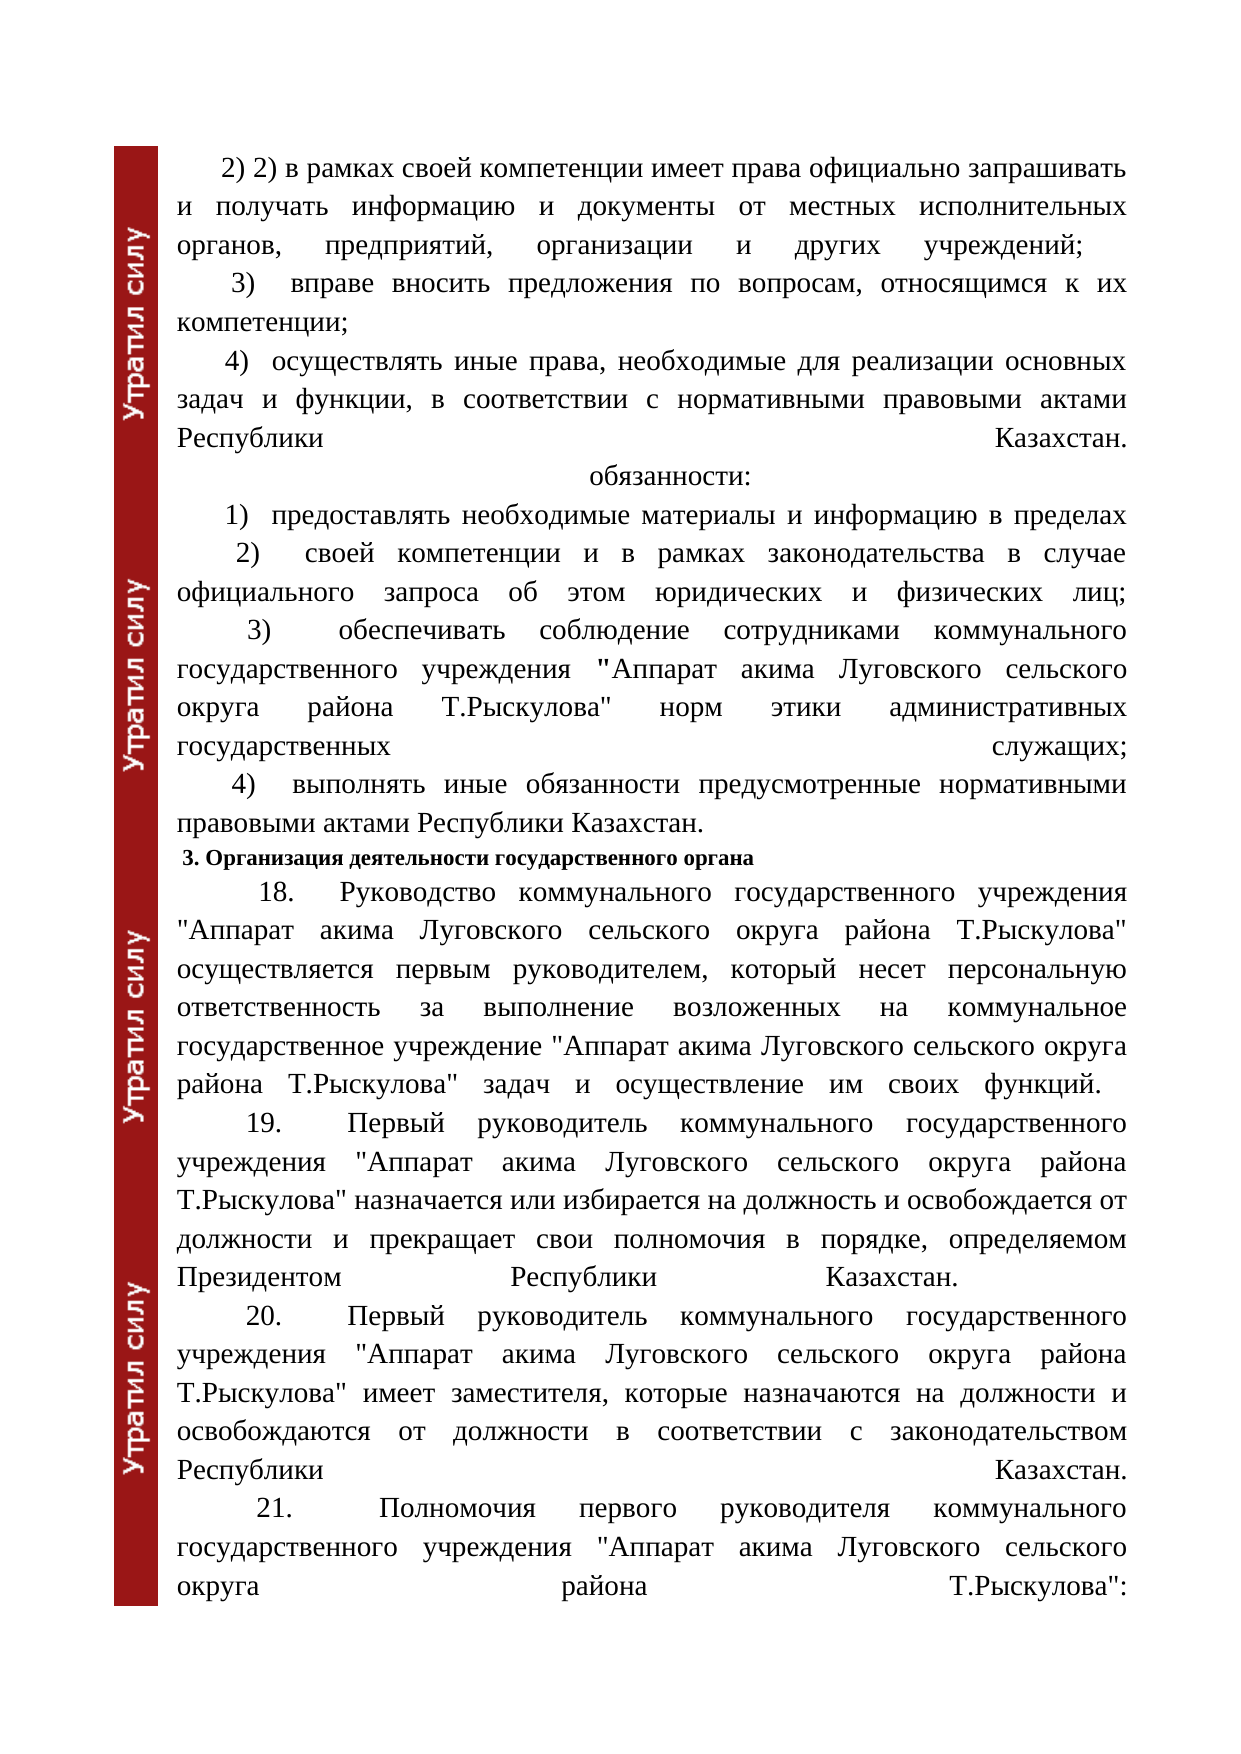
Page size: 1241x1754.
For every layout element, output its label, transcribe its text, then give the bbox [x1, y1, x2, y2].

picture [114, 839, 158, 844]
picture [114, 870, 158, 874]
picture [114, 146, 158, 150]
picture [114, 1601, 158, 1606]
text 3. Организация деятельности государственного органа [112, 844, 1128, 870]
